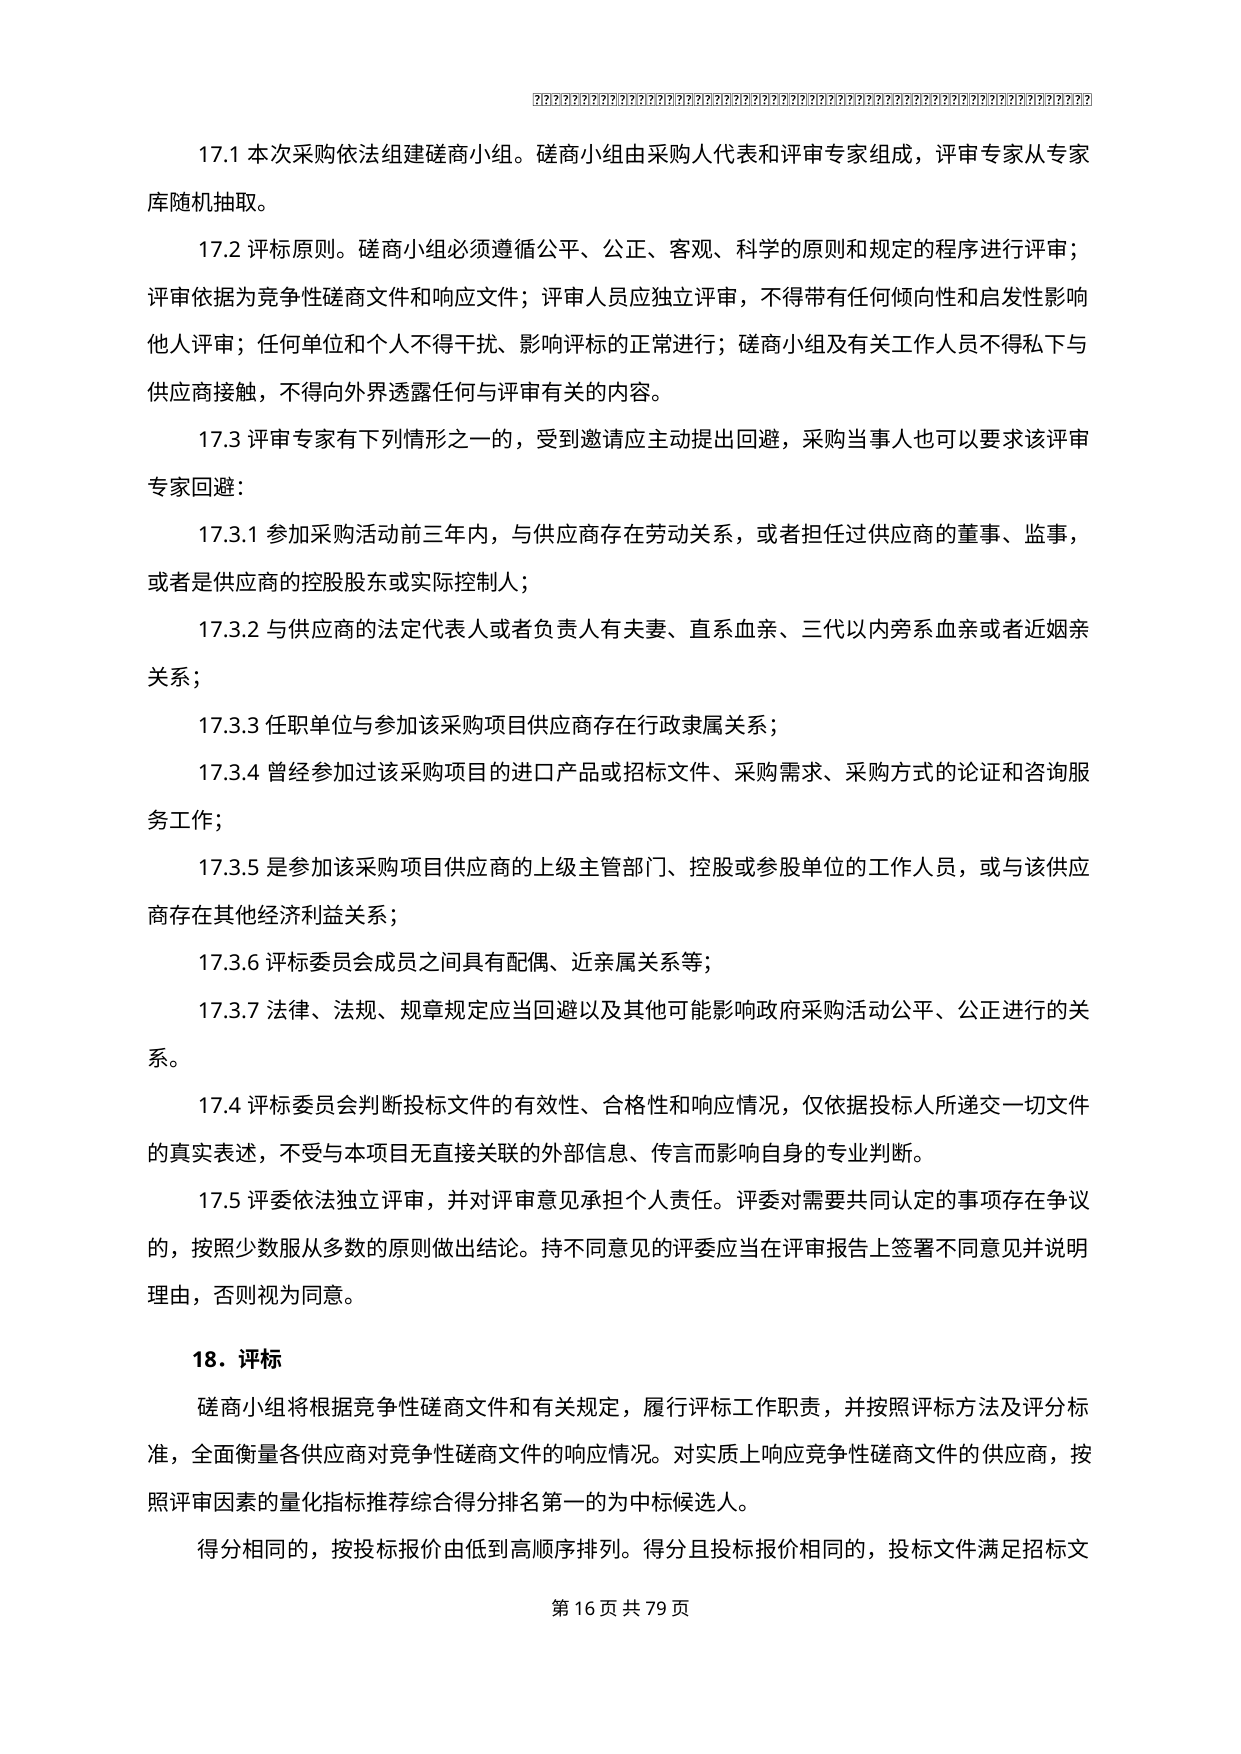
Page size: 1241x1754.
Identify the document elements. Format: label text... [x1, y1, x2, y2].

text 17.3 评审专家有下列情形之一的，受到邀请应主动提出回避，采购当事人也可以要求该评审专家回避： [148, 422, 1092, 502]
text 17.3.7 法律、法规、规章规定应当回避以及其他可能影响政府采购活动公平、公正进行的关系。 [148, 993, 1092, 1072]
text 17.4 评标委员会判断投标文件的有效性、合格性和响应情况，仅依据投标人所递交一切文件的真实表述，不受与本项目无直接关联的外部信息、传言而影响自身的专业判断。 [148, 1088, 1092, 1167]
text 17.2 评标原则。磋商小组必须遵循公平、公正、客观、科学的原则和规定的程序进行评审；评审依据为竞争性磋商文件和响应文件；评审人员应独立评审，不得带有任何倾向性和启发性影响他人评审；任何单位和个人不得干扰、影响评标的正常进行；磋商小组及有关工作人员不得私下与供应商接触，不得向外界透露任何与评审有关的内容。 [148, 232, 1092, 406]
text 17.5 评委依法独立评审，并对评审意见承担个人责任。评委对需要共同认定的事项存在争议的，按照少数服从多数的原则做出结论。持不同意见的评委应当在评审报告上签署不同意见并说明理由，否则视为同意。 [148, 1183, 1092, 1310]
text 17.3.2 与供应商的法定代表人或者负责人有夫妻、直系血亲、三代以内旁系血亲或者近姻亲关系； [148, 612, 1092, 692]
text 17.3.5 是参加该采购项目供应商的上级主管部门、控股或参股单位的工作人员，或与该供应商存在其他经济利益关系； [148, 850, 1092, 929]
text 17.3.6 评标委员会成员之间具有配偶、近亲属关系等； [148, 945, 1092, 977]
text 17.3.4 曾经参加过该采购项目的进口产品或招标文件、采购需求、采购方式的论证和咨询服务工作； [148, 755, 1092, 834]
list 评标 [148, 1342, 1092, 1374]
text 17.3.1 参加采购活动前三年内，与供应商存在劳动关系，或者担任过供应商的董事、监事，或者是供应商的控股股东或实际控制人； [148, 517, 1092, 597]
text 17.1 本次采购依法组建磋商小组。磋商小组由采购人代表和评审专家组成，评审专家从专家库随机抽取。 [148, 137, 1092, 216]
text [148, 1532, 1092, 1564]
text 磋商小组将根据竞争性磋商文件和有关规定，履行评标工作职责，并按照评标方法及评分标准，全面衡量各供应商对竞争性磋商文件的响应情况。对实质上响应竞争性磋商文件的供应商，按照评审因素的量化指标推荐综合得分排名第一的为中标候选人。 [148, 1390, 1092, 1516]
text 17.3.3 任职单位与参加该采购项目供应商存在行政隶属关系； [148, 708, 1092, 739]
